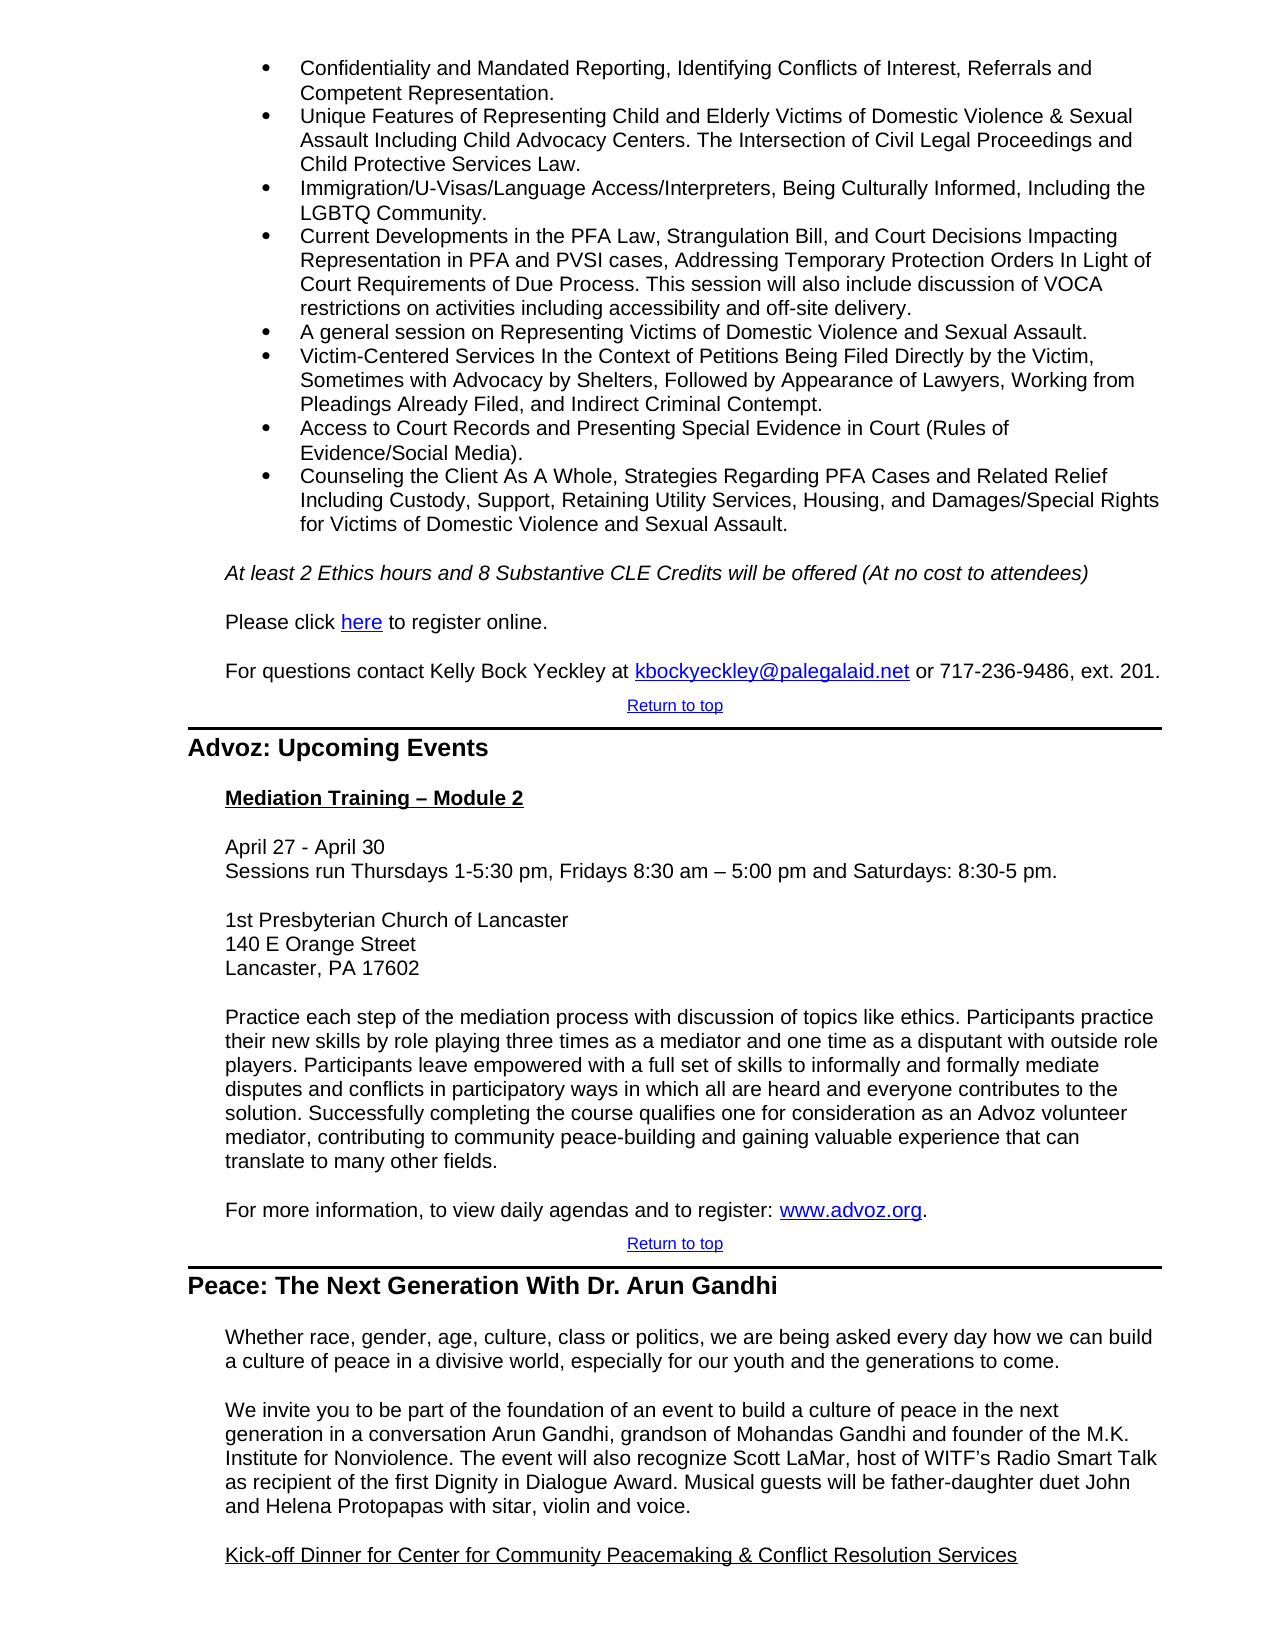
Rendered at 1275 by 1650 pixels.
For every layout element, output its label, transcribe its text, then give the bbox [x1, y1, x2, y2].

list Immigration/U-Visas/Language Access/Interpreters, Being Culturally Informed, Including the LGBTQ Community. [262, 176, 1162, 224]
text Return to top [187, 696, 1162, 715]
text 1st Presbyterian Church of Lancaster [225, 908, 1162, 932]
subtitle Peace: The Next Generation With Dr. Arun Gandhi [187, 1267, 1162, 1300]
text We invite you to be part of the foundation of an event to build a culture of peace in the next generation in a conversation Arun Gandhi, grandson of Mohandas Gandhi and founder of the M.K. Institute for Nonviolence. The event will also recognize Scott LaMar, host of WITF’s Radio Smart Talk as recipient of the first Dignity in Dialogue Award. Musical guests will be father-daughter duet John and Helena Protopapas with sitar, violin and voice. [225, 1398, 1162, 1517]
list A general session on Representing Victims of Domestic Violence and Sexual Assault. [262, 320, 1162, 344]
text Sessions run Thursdays 1-5:30 pm, Fridays 8:30 am – 5:00 pm and Saturdays: 8:30-5 pm. [225, 859, 1162, 883]
text Kick-off Dinner for Center for Community Peacemaking & Conflict Resolution Services [225, 1542, 1162, 1566]
text Practice each step of the mediation process with discussion of topics like ethics. Participants practice their new skills by role playing three times as a mediator and one time as a disputant with outside role players. Participants leave empowered with a full set of skills to informally and formally mediate disputes and conflicts in participatory ways in which all are heard and everyone contributes to the solution. Successfully completing the course qualifies one for consideration as an Advoz volunteer mediator, contributing to community peace-building and gaining valuable experience that can translate to many other fields. [225, 1005, 1162, 1173]
text Please click here to register online. [225, 610, 1162, 634]
text At least 2 Ethics hours and 8 Substantive CLE Credits will be offered (At no cost to attendees) [225, 561, 1162, 585]
list Victim-Centered Services In the Context of Petitions Being Filed Directly by the Victim, Sometimes with Advocacy by Shelters, Followed by Appearance of Lawyers, Working from Pleadings Already Filed, and Indirect Criminal Contempt. [262, 344, 1162, 416]
list Access to Court Records and Presenting Special Evidence in Court (Rules of Evidence/Social Media). [262, 416, 1162, 464]
list Current Developments in the PFA Law, Strangulation Bill, and Court Decisions Impacting Representation in PFA and PVSI cases, Addressing Temporary Protection Orders In Light of Court Requirements of Due Process. This session will also include discussion of VOCA restrictions on activities including accessibility and off-site delivery. [262, 224, 1162, 320]
text 140 E Orange Street Lancaster, PA 17602 [225, 932, 1162, 980]
text For questions contact Kelly Bock Yeckley at kbockyeckley@palegalaid.net or 717-236-9486, ext. 201. [225, 659, 1162, 683]
list Unique Features of Representing Child and Elderly Victims of Domestic Violence & Sexual Assault Including Child Advocacy Centers. The Intersection of Civil Legal Proceedings and Child Protective Services Law. [262, 104, 1162, 176]
text For more information, to view daily agendas and to register: www.advoz.org. [225, 1198, 1162, 1222]
text Whether race, gender, age, culture, class or politics, we are being asked every day how we can build a culture of peace in a divisive world, especially for our youth and the generations to come. [225, 1325, 1162, 1373]
list Confidentiality and Mandated Reporting, Identifying Conflicts of Interest, Referrals and Competent Representation. [262, 56, 1162, 104]
subtitle Advoz: Upcoming Events [187, 728, 1162, 761]
text April 27 - April 30 [225, 835, 1162, 859]
text Mediation Training – Module 2 [225, 786, 1162, 810]
list Counseling the Client As A Whole, Strategies Regarding PFA Cases and Related Relief Including Custody, Support, Retaining Utility Services, Housing, and Damages/Special Rights for Victims of Domestic Violence and Sexual Assault. [262, 464, 1162, 536]
text Return to top [187, 1234, 1162, 1253]
